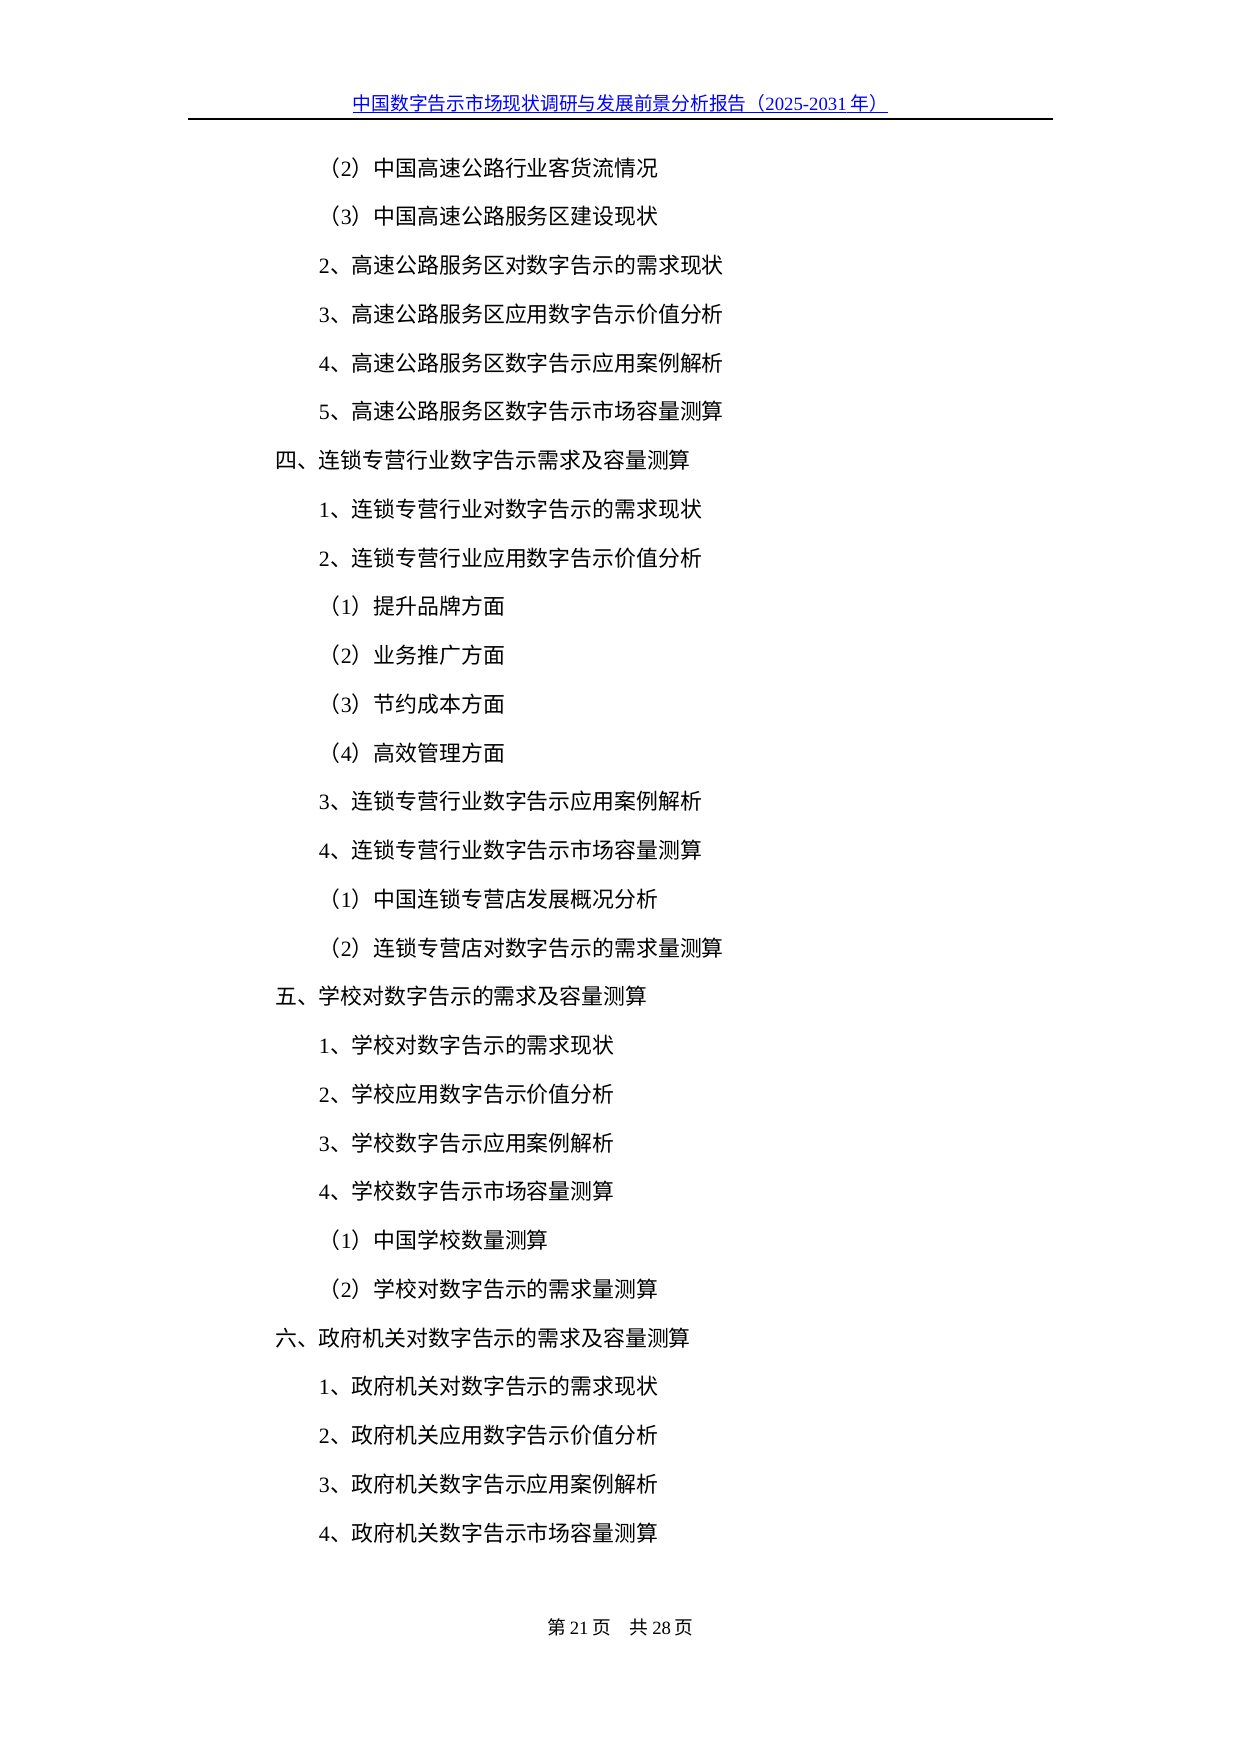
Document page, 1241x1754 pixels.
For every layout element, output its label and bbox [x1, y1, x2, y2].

text [187, 150, 1053, 1548]
